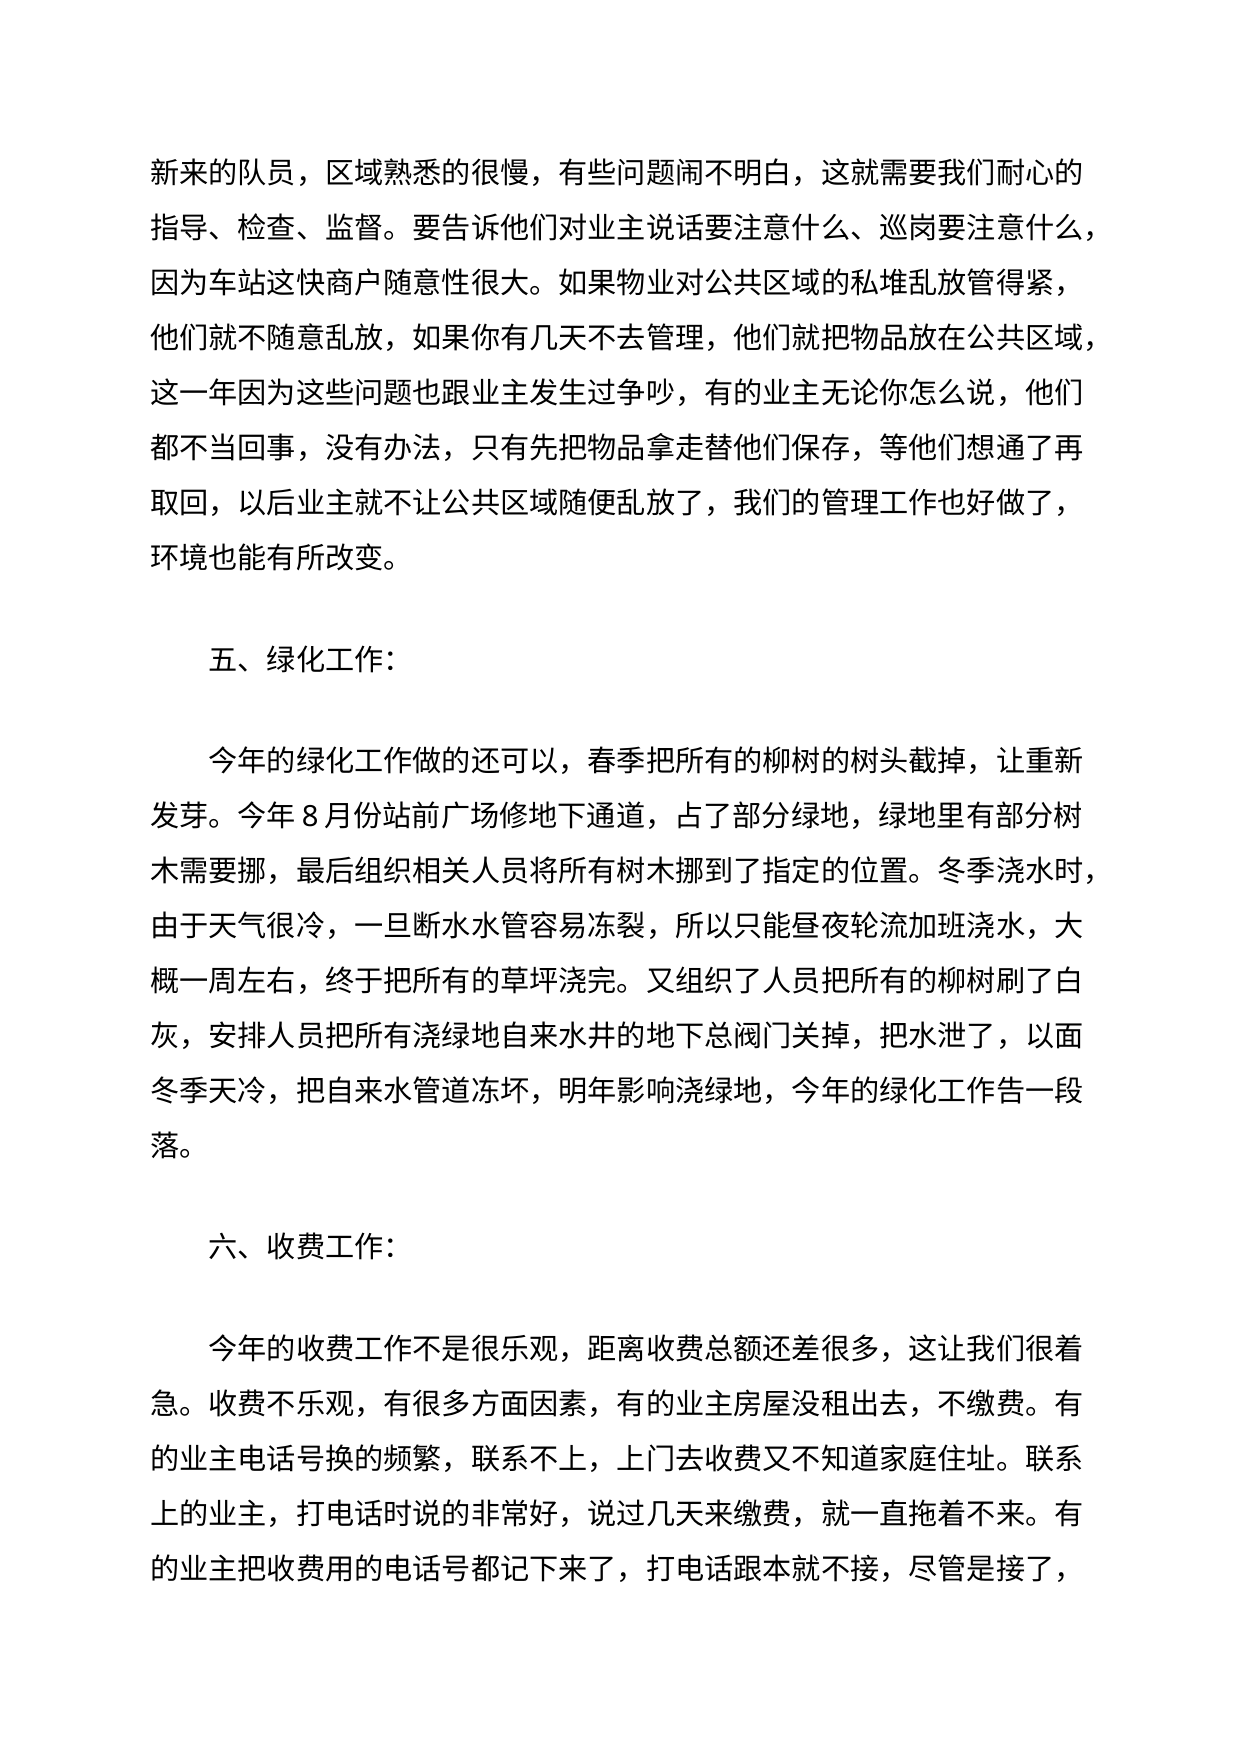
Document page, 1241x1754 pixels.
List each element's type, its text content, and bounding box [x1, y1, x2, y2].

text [150, 150, 1090, 577]
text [150, 1326, 1090, 1588]
text 六、收费工作： [150, 1224, 1090, 1266]
text 五、绿化工作： [150, 636, 1090, 678]
text 今年的绿化工作做的还可以，春季把所有的柳树的树头截掉，让重新发芽。今年8月份站前广场修地下通道，占了部分绿地，绿地里有部分树木需要挪，最后组织相关人员将所有树木挪到了指定的位置。冬季浇水时，由于天气很冷，一旦断水水管容易冻裂，所以只能昼夜轮流加班浇水，大概一周左右，终于把所有的草坪浇完。又组织了人员把所有的柳树刷了白灰，安排人员把所有浇绿地自来水井的地下总阀门关掉，把水泄了，以面冬季天冷，把自来水管道冻坏，明年影响浇绿地，今年的绿化工作告一段落。 [150, 738, 1090, 1164]
